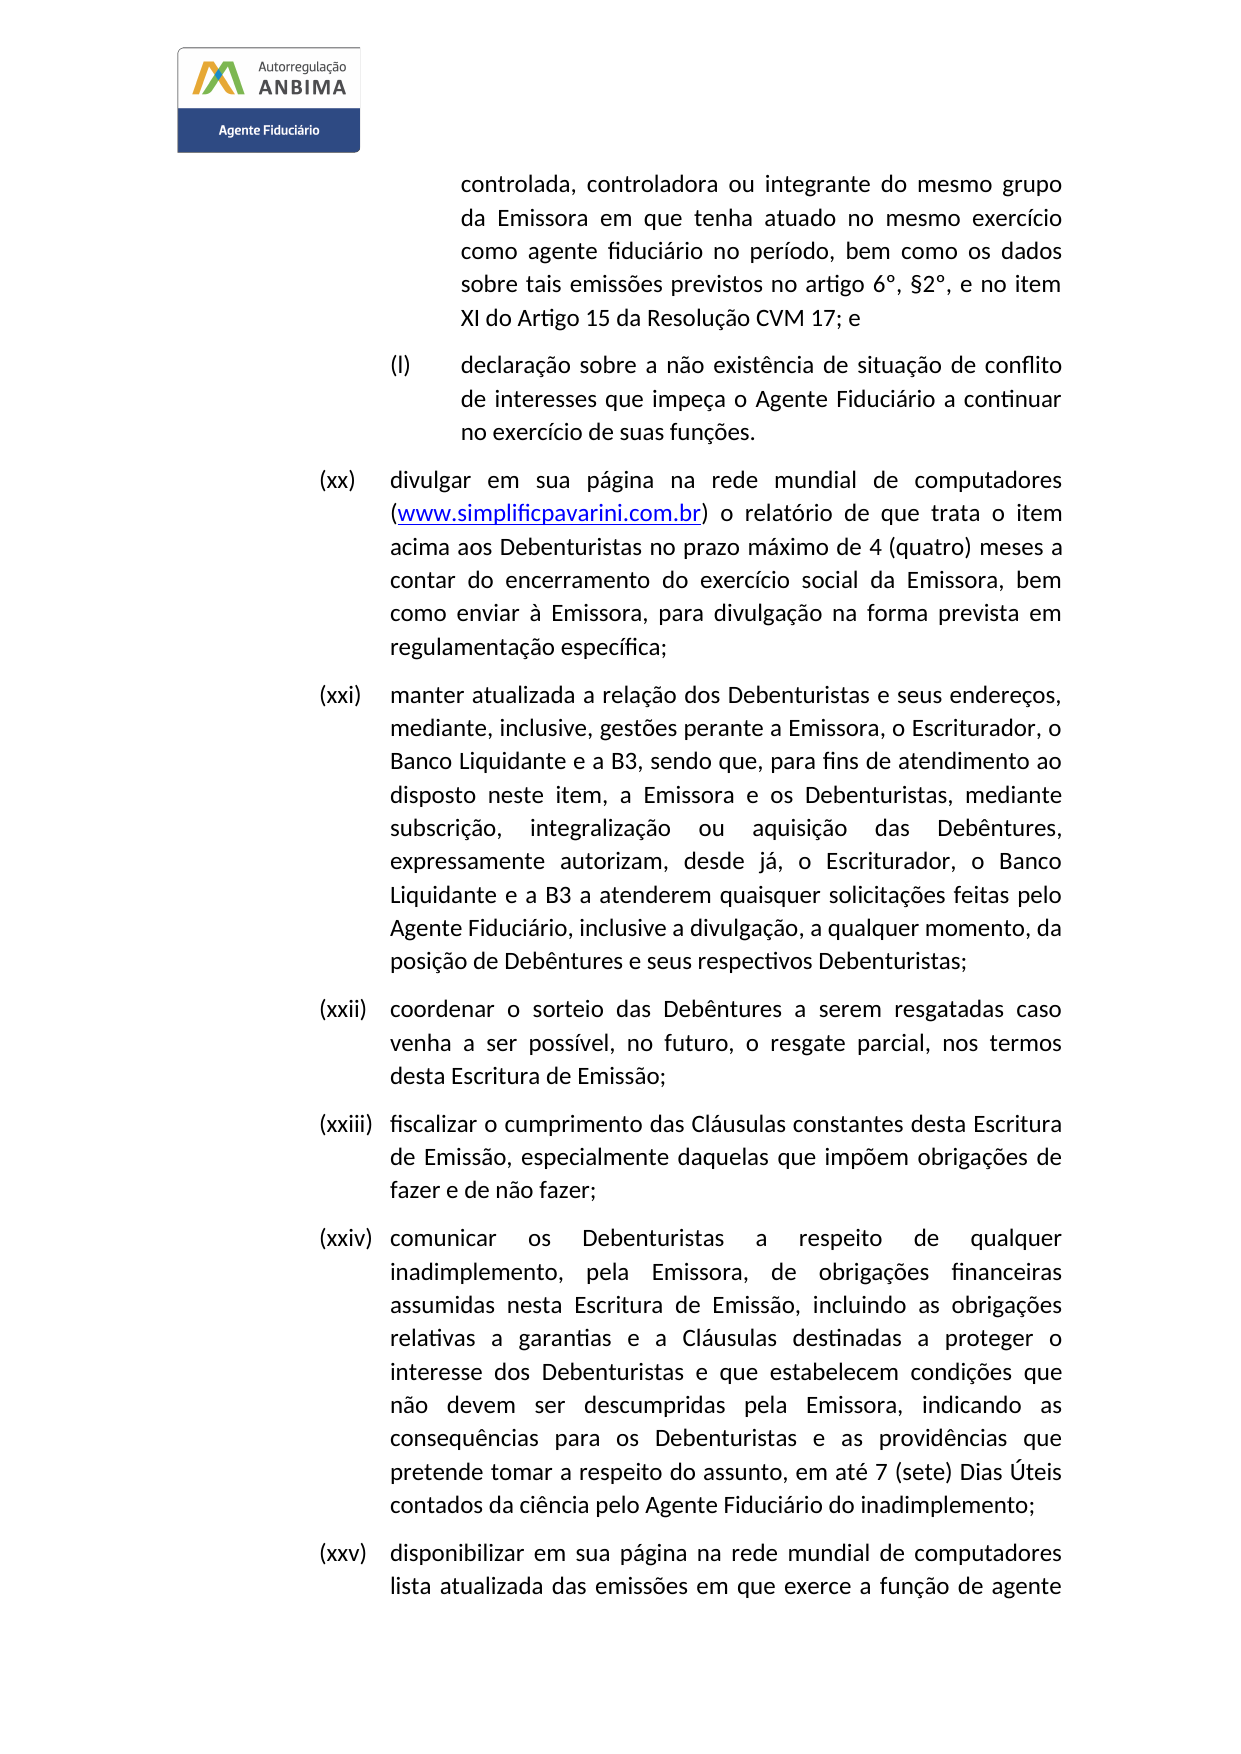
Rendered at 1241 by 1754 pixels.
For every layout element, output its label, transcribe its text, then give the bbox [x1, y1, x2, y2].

text coordenar o sorteio das Debêntures a serem resgatadas caso venha a ser possível, no futuro, o resgate parcial, nos termos desta Escritura de Emissão; [319, 991, 1063, 1091]
text manter atualizada a relação dos Debenturistas e seus endereços, mediante, inclusive, gestões perante a Emissora, o Escriturador, o Banco Liquidante e a B3, sendo que, para fins de atendimento ao disposto neste item, a Emissora e os Debenturistas, mediante subscrição, integralização ou aquisição das Debêntures, expressamente autorizam, desde já, o Escriturador, o Banco Liquidante e a B3 a atenderem quaisquer solicitações feitas pelo Agente Fiduciário, inclusive a divulgação, a qualquer momento, da posição de Debêntures e seus respectivos Debenturistas; [319, 676, 1063, 976]
text divulgar em sua página na rede mundial de computadores (www.simplificpavarini.com.br) o relatório de que trata o item (xix) acima aos Debenturistas no prazo máximo de 4 (quatro) meses a contar do encerramento do exercício social da Emissora, bem como enviar à Emissora, para divulgação na forma prevista em regulamentação específica; [319, 462, 1063, 662]
text fiscalizar o cumprimento das Cláusulas constantes desta Escritura de Emissão, especialmente daquelas que impõem obrigações de fazer e de não fazer; [319, 1106, 1063, 1206]
text declaração sobre a não existência de situação de conflito de interesses que impeça o Agente Fiduciário a continuar no exercício de suas funções. [390, 347, 1063, 447]
text comunicar os Debenturistas a respeito de qualquer inadimplemento, pela Emissora, de obrigações financeiras assumidas nesta Escritura de Emissão, incluindo as obrigações relativas a garantias e a Cláusulas destinadas a proteger o interesse dos Debenturistas e que estabelecem condições que não devem ser descumpridas pela Emissora, indicando as consequências para os Debenturistas e as providências que pretende tomar a respeito do assunto, em até 7 (sete) Dias Úteis contados da ciência pelo Agente Fiduciário do inadimplemento; [319, 1220, 1063, 1520]
text disponibilizar em sua página na rede mundial de computadores lista atualizada das emissões em que exerce a função de agente fiduciário; [319, 1535, 1063, 1601]
picture [177, 47, 361, 153]
